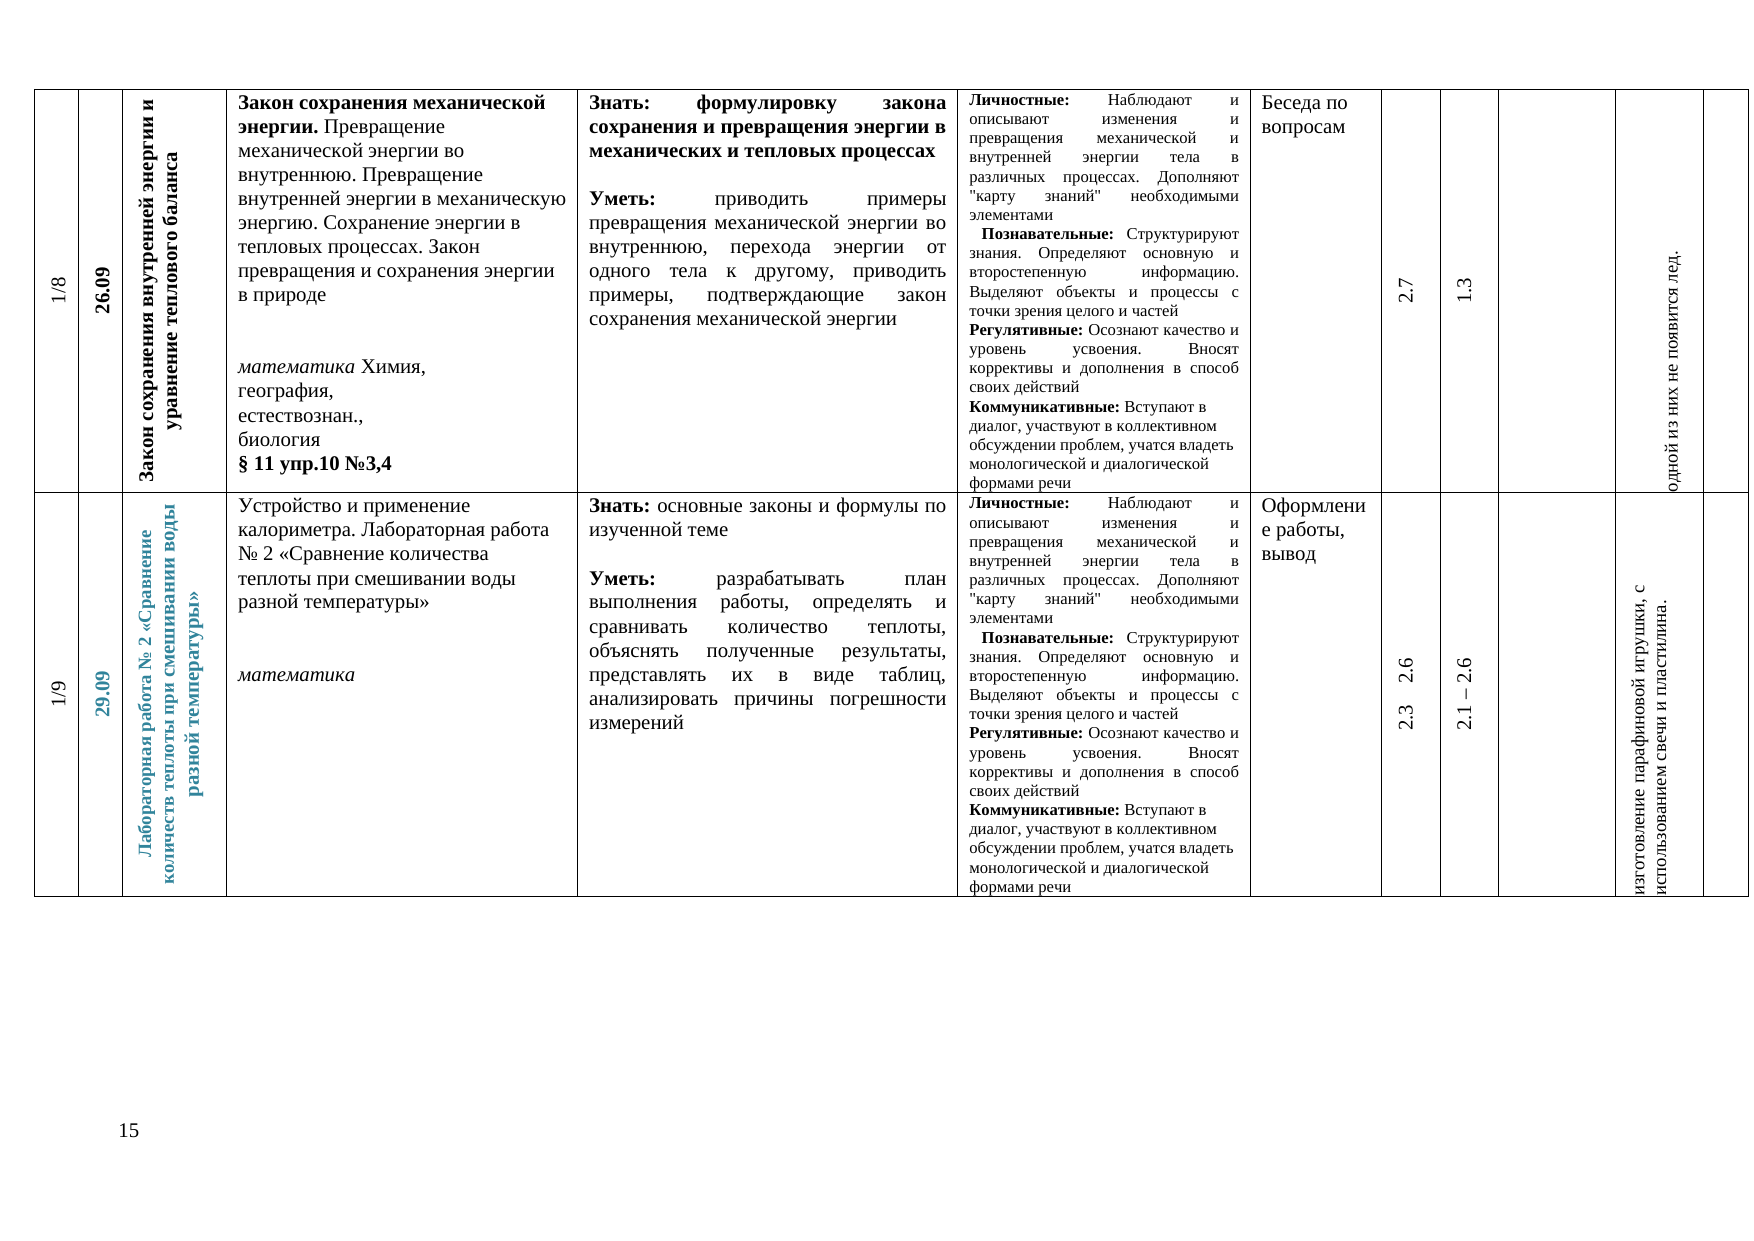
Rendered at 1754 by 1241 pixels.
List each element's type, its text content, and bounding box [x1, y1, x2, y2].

table_cell [1704, 493, 1748, 896]
table_cell [1499, 90, 1615, 492]
table_cell 26.09 [79, 90, 122, 492]
table_cell 29.09 [79, 493, 122, 896]
table_cell Устройство и применение калориметра. Лабораторная работа № 2 «Сравнение количества теплоты при смешивании воды разной температуры» математика [227, 493, 577, 896]
table_cell 2.1 – 2.6 [1441, 493, 1498, 896]
table_cell Закон сохранения механической энергии. Превращение механической энергии во внутреннюю. Превращение внутренней энергии в механическую энергию. Сохранение энергии в тепловых процессах. Закон превращения и сохранения энергии в природе математика Химия, география, естествознан., биология § 11 упр.10 №3,4 [227, 90, 577, 492]
table_cell 2.3 2.6 [1382, 493, 1440, 896]
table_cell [1251, 493, 1381, 896]
table_cell Беседа по вопросам [1251, 90, 1381, 492]
table_cell Знать: формулировку закона сохранения и превращения энергии в механических и тепловых процессах Уметь: приводить примеры превращения механической энергии во внутреннюю, перехода энергии от одного тела к другому, приводить примеры, подтверждающие закон сохранения механической энергии [578, 90, 957, 492]
table_cell изготовление парафиновой игрушки, с использованием свечи и пластилина. [1616, 493, 1703, 896]
table_cell [1499, 493, 1615, 896]
table_cell Личностные: Наблюдают и описывают изменения и превращения механической и внутренней энергии тела в различных процессах. Дополняют "карту знаний" необходимыми элементами Познавательные: Структурируют знания. Определяют основную и второстепенную информацию. Выделяют объекты и процессы с точки зрения целого и частей Регулятивные: Осознают качество и уровень усвоения. Вносят коррективы и дополнения в способ своих действий Коммуникативные: Вступают в диалог, участвуют в коллективном обсуждении проблем, учатся владеть монологической и диалогической формами речи [958, 90, 1250, 492]
table_cell 1.3 [1441, 90, 1498, 492]
table_cell Личностные: Наблюдают и описывают изменения и превращения механической и внутренней энергии тела в различных процессах. Дополняют "карту знаний" необходимыми элементами Познавательные: Структурируют знания. Определяют основную и второстепенную информацию. Выделяют объекты и процессы с точки зрения целого и частей Регулятивные: Осознают качество и уровень усвоения. Вносят коррективы и дополнения в способ своих действий Коммуникативные: Вступают в диалог, участвуют в коллективном обсуждении проблем, учатся владеть монологической и диалогической формами речи [958, 493, 1250, 896]
table_cell Знать: основные законы и формулы по изученной теме Уметь: разрабатывать план выполнения работы, определять и сравнивать количество теплоты, объяснять полученные результаты, представлять их в виде таблиц, анализировать причины погрешности измерений [578, 493, 957, 896]
table_cell 2.7 [1382, 90, 1440, 492]
table_cell 1/8 [35, 90, 78, 492]
table_cell [1704, 90, 1748, 492]
table_cell Лабораторная работа № 2 «Сравнение количеств теплоты при смешивании воды разной температуры» [123, 493, 226, 896]
table_cell 1/9 [35, 493, 78, 896]
table_cell Закон сохранения внутренней энергии и уравнение теплового баланса [123, 90, 226, 492]
